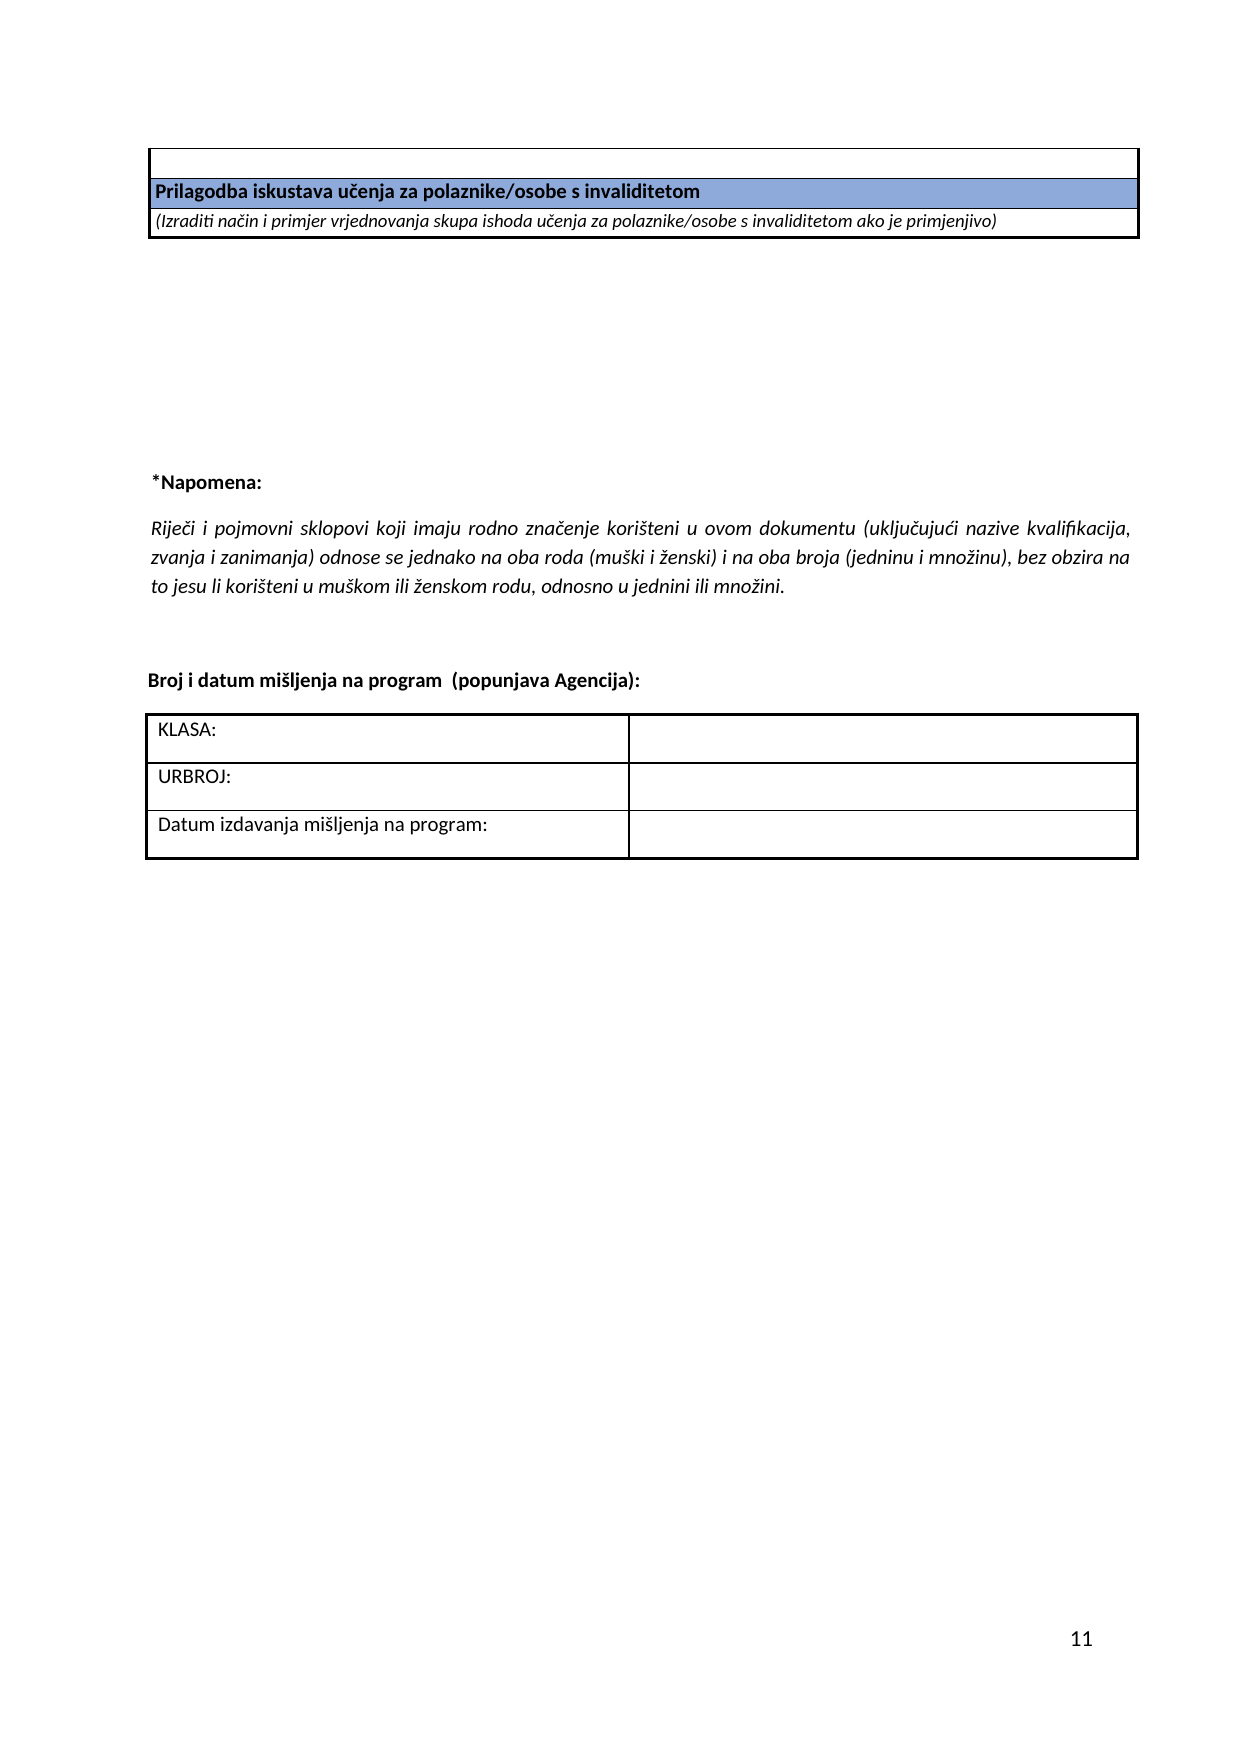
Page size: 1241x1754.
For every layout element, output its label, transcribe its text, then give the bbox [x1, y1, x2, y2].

table_cell [630, 764, 1136, 809]
table_header [630, 716, 1136, 762]
table_header *Napomena: Riječi i pojmovni sklopovi koji imaju rodno značenje korišteni u ovom dokumentu (uključujući nazive kvalifikacija, zvanja i zanimanja) odnose se jednako na oba roda (muški i ženski) i na oba broja (jedninu i množinu), bez obzira na to jesu li korišteni u muškom ili ženskom rodu, odnosno u jednini ili množini. [149, 468, 1137, 621]
table_cell [630, 811, 1136, 857]
table_cell Datum izdavanja mišljenja na program: [148, 811, 628, 857]
table_cell (Izraditi način i primjer vrjednovanja skupa ishoda učenja za polaznike/osobe s invaliditetom ako je primjenjivo) [151, 209, 1137, 236]
table_cell URBROJ: [148, 764, 628, 809]
table_header KLASA: [148, 716, 628, 762]
text Broj i datum mišljenja na program (popunjava Agencija): [148, 667, 1093, 692]
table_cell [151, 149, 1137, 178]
table_cell Prilagodba iskustava učenja za polaznike/osobe s invaliditetom [151, 179, 1137, 208]
